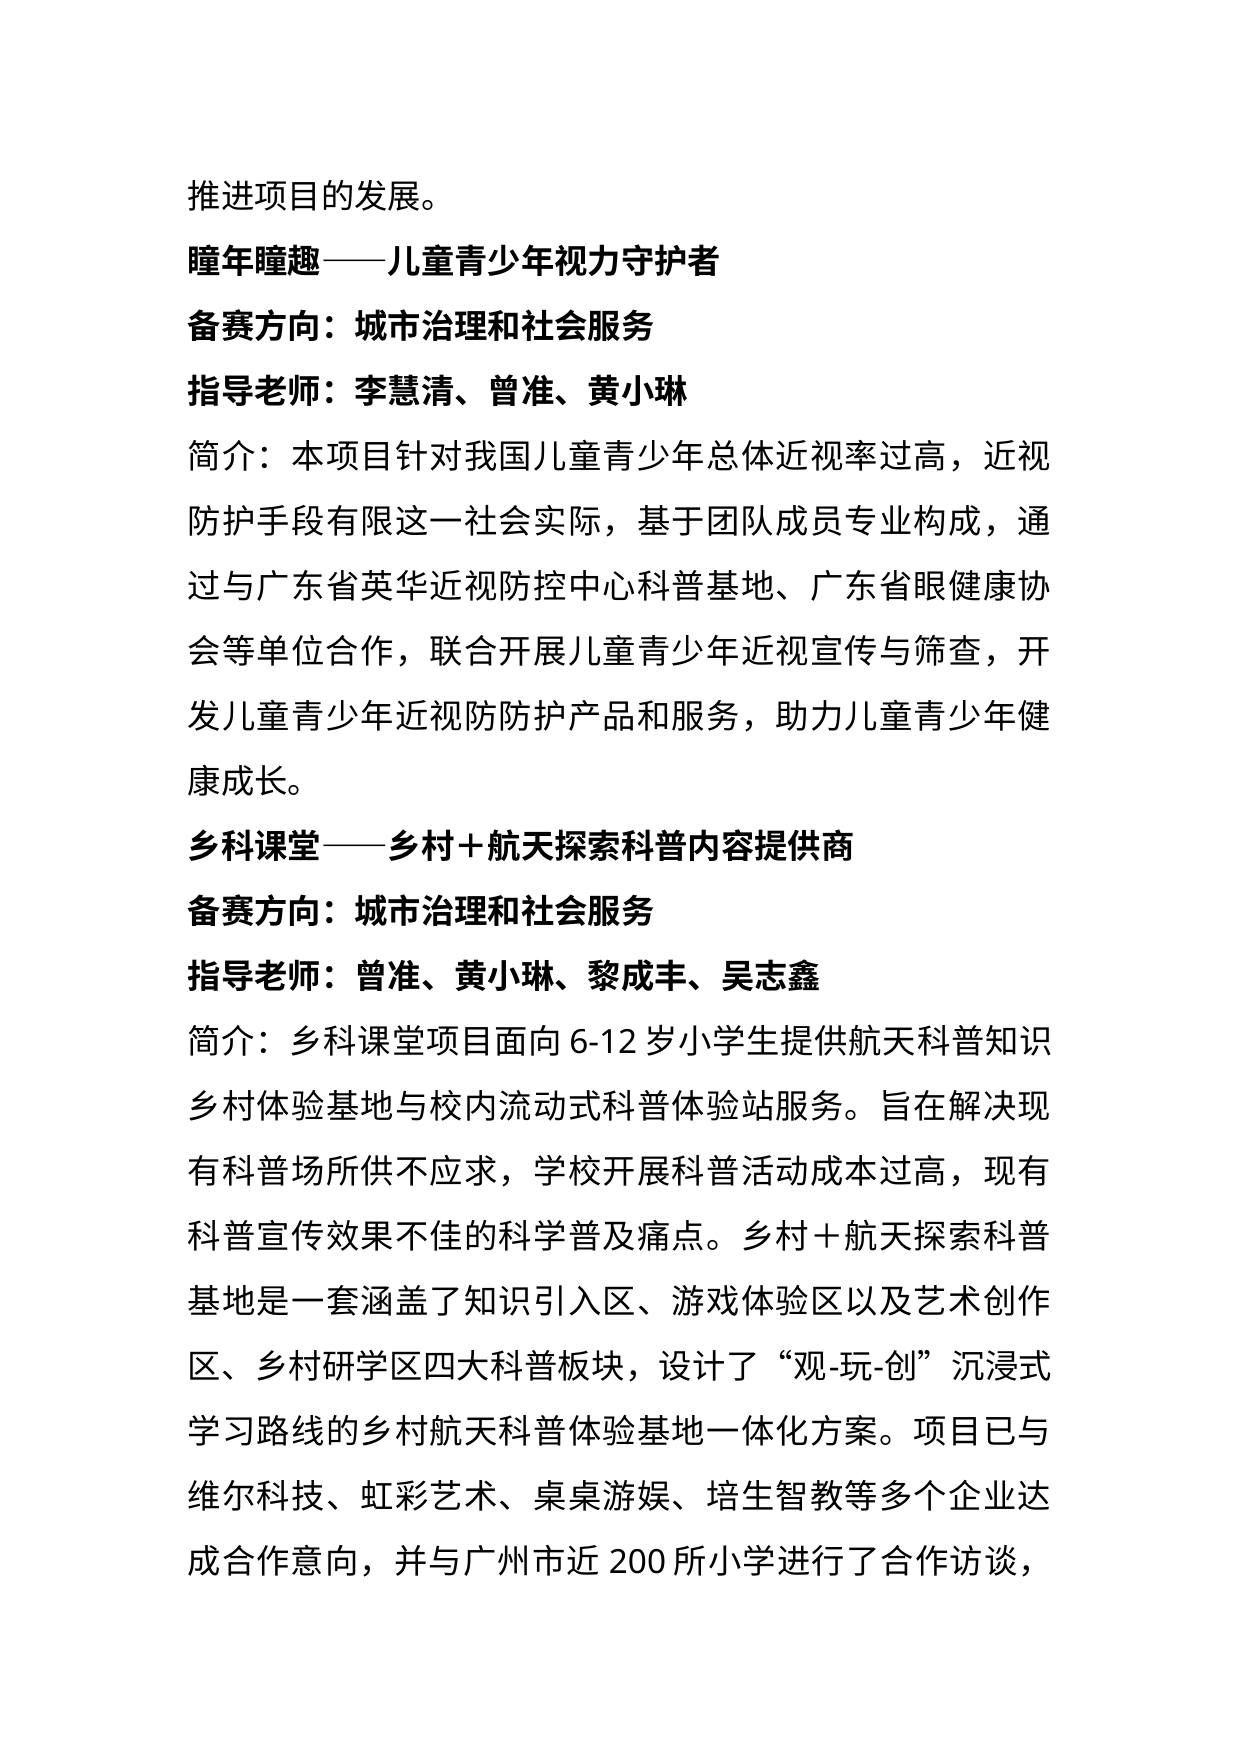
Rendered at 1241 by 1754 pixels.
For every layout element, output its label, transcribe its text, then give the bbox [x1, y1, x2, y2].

text 备赛方向：城市治理和社会服务 [187, 292, 1053, 357]
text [187, 1007, 1053, 1592]
text 瞳年瞳趣——儿童青少年视力守护者 [187, 227, 1053, 292]
text 指导老师：李慧清、曾准、黄小琳 [187, 357, 1053, 422]
text 备赛方向：城市治理和社会服务 [187, 877, 1053, 942]
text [187, 162, 1053, 227]
text 乡科课堂——乡村＋航天探索科普内容提供商 [187, 812, 1053, 877]
text 指导老师：曾准、黄小琳、黎成丰、吴志鑫 [187, 942, 1053, 1007]
text 简介：本项目针对我国儿童青少年总体近视率过高，近视防护手段有限这一社会实际，基于团队成员专业构成，通过与广东省英华近视防控中心科普基地、广东省眼健康协会等单位合作，联合开展儿童青少年近视宣传与筛查，开发儿童青少年近视防防护产品和服务，助力儿童青少年健康成长。 [187, 422, 1053, 812]
